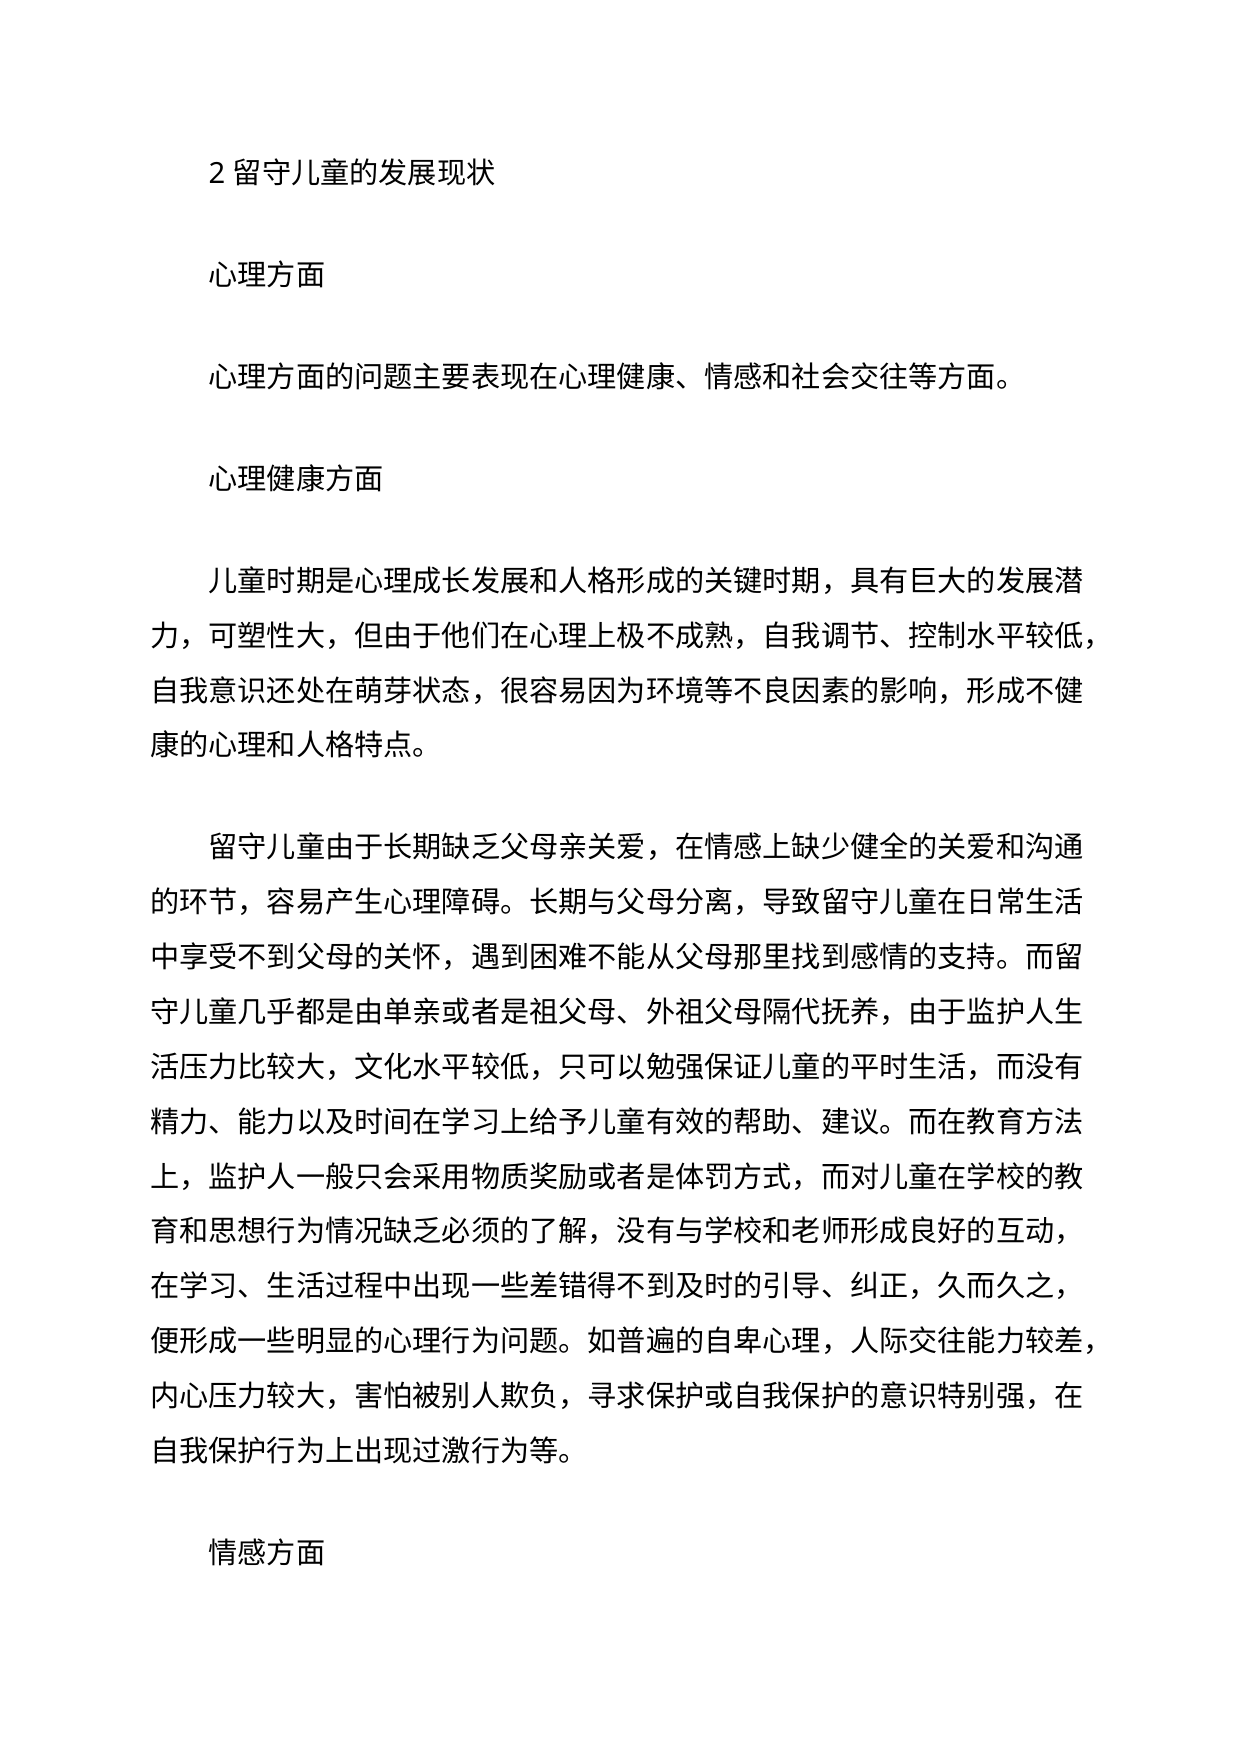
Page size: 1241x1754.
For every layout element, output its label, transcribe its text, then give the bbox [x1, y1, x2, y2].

text 心理方面 [150, 252, 1090, 294]
text 情感方面 [150, 1529, 1090, 1572]
text 2 留守儿童的发展现状 [150, 150, 1090, 192]
text 留守儿童由于长期缺乏父母亲关爱，在情感上缺少健全的关爱和沟通的环节，容易产生心理障碍。长期与父母分离，导致留守儿童在日常生活中享受不到父母的关怀，遇到困难不能从父母那里找到感情的支持。而留守儿童几乎都是由单亲或者是祖父母、外祖父母隔代抚养，由于监护人生活压力比较大，文化水平较低，只可以勉强保证儿童的平时生活，而没有精力、能力以及时间在学习上给予儿童有效的帮助、建议。而在教育方法上，监护人一般只会采用物质奖励或者是体罚方式，而对儿童在学校的教育和思想行为情况缺乏必须的了解，没有与学校和老师形成良好的互动，在学习、生活过程中出现一些差错得不到及时的引导、纠正，久而久之，便形成一些明显的心理行为问题。如普遍的自卑心理，人际交往能力较差，内心压力较大，害怕被别人欺负，寻求保护或自我保护的意识特别强，在自我保护行为上出现过激行为等。 [150, 824, 1090, 1470]
text 心理健康方面 [150, 456, 1090, 498]
text 心理方面的问题主要表现在心理健康、情感和社会交往等方面。 [150, 354, 1090, 396]
text 儿童时期是心理成长发展和人格形成的关键时期，具有巨大的发展潜力，可塑性大，但由于他们在心理上极不成熟，自我调节、控制水平较低，自我意识还处在萌芽状态，很容易因为环境等不良因素的影响，形成不健康的心理和人格特点。 [150, 557, 1090, 764]
